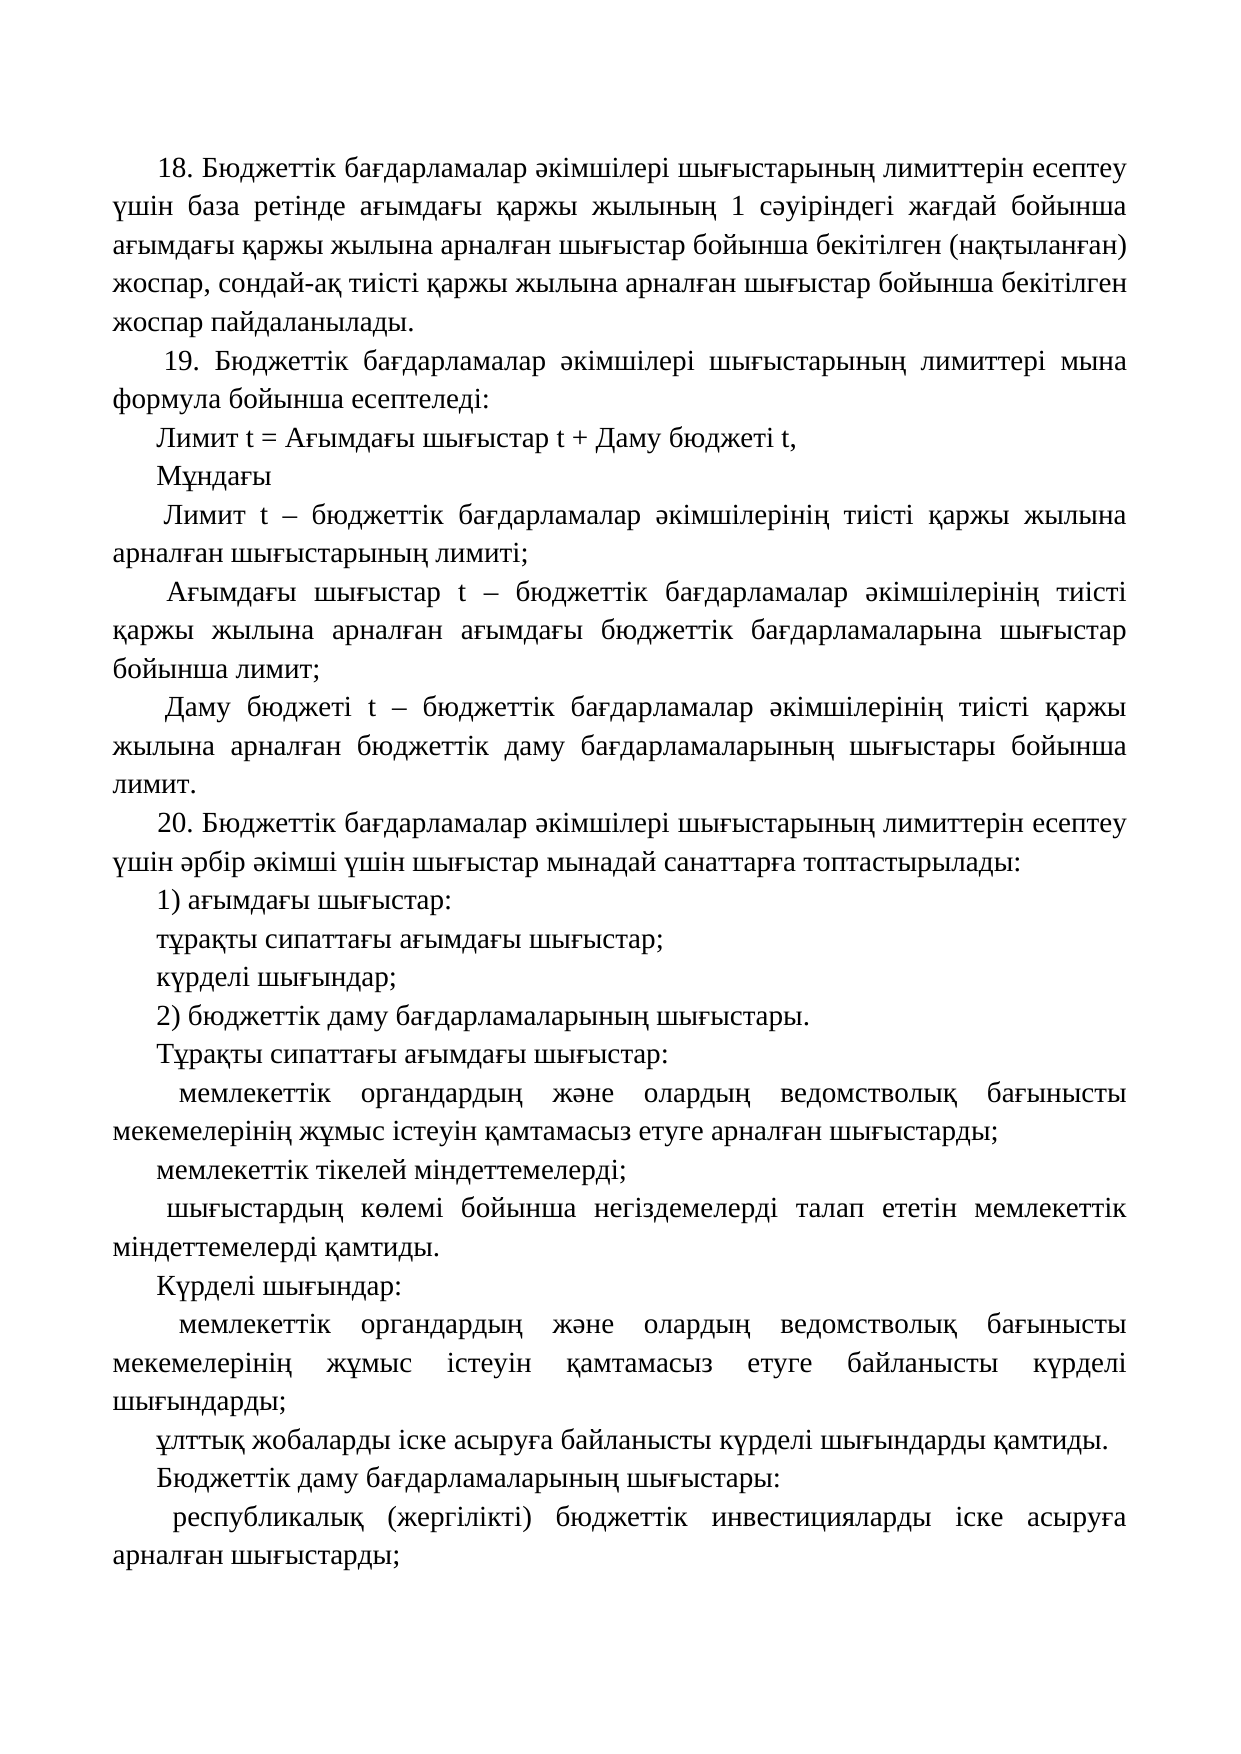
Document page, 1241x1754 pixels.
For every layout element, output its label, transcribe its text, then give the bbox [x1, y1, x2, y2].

text 18. Бюджеттік бағдарламалар әкімшілері шығыстарының лимиттерін есептеу үшін база ретінде ағымдағы қаржы жылының 1 сәуіріндегі жағдай бойынша ағымдағы қаржы жылына арналған шығыстар бойынша бекітілген (нақтыланған) жоспар, сондай-ақ тиісті қаржы жылына арналған шығыстар бойынша бекітілген жоспар пайдаланылады. [112, 150, 1128, 338]
text Лимит t – бюджеттiк бағдарламалар әкiмшiлерiнің тиісті қаржы жылына арналған шығыстарының лимиті; [112, 497, 1128, 569]
text республикалық (жергілікті) бюджеттік инвестицияларды іске асыруға арналған шығыстарды; [112, 1499, 1128, 1571]
text 2) бюджеттік даму бағдарламаларының шығыстары. [112, 998, 1128, 1031]
text 1) ағымдағы шығыстар: [112, 882, 1128, 916]
text тұрақты сипаттағы ағымдағы шығыстар; [112, 921, 1128, 954]
text Тұрақты сипаттағы ағымдағы шығыстар: [112, 1036, 1128, 1070]
text күрделі шығындар; [112, 959, 1128, 993]
text Мұндағы [112, 458, 1128, 492]
text мемлекеттік тікелей міндеттемелерді; [112, 1152, 1128, 1186]
text шығыстардың көлемі бойынша негіздемелерді талап ететін мемлекеттік міндеттемелерді қамтиды. [112, 1191, 1128, 1263]
text ұлттық жобаларды іске асыруға байланысты күрделі шығындарды қамтиды. [112, 1422, 1128, 1455]
text 19. Бюджеттiк бағдарламалар әкiмшiлерi шығыстарының лимиттері мына формула бойынша есептеледі: [112, 343, 1128, 415]
text Бюджеттік даму бағдарламаларының шығыстары: [112, 1460, 1128, 1494]
text мемлекеттік органдардың және олардың ведомстволық бағынысты мекемелерінің жұмыс істеуін қамтамасыз етуге байланысты күрделі шығындарды; [112, 1306, 1128, 1417]
text 20. Бюджеттiк бағдарламалар әкiмшiлерi шығыстарының лимиттерін есептеу үшін әрбір әкімші үшін шығыстар мынадай санаттарға топтастырылады: [112, 805, 1128, 877]
text Даму бюджеті t – бюджеттiк бағдарламалар әкiмшiлерiнің тиісті қаржы жылына арналған бюджеттік даму бағдарламаларының шығыстары бойынша лимит. [112, 689, 1128, 800]
text Ағымдағы шығыстар t – бюджеттiк бағдарламалар әкiмшiлерiнің тиісті қаржы жылына арналған ағымдағы бюджеттік бағдарламаларына шығыстар бойынша лимит; [112, 574, 1128, 684]
text Лимит t = Ағымдағы шығыстар t + Даму бюджеті t, [112, 420, 1128, 453]
text Күрделі шығындар: [112, 1268, 1128, 1301]
text мемлекеттік органдардың және олардың ведомстволық бағынысты мекемелерінің жұмыс істеуін қамтамасыз етуге арналған шығыстарды; [112, 1075, 1128, 1147]
